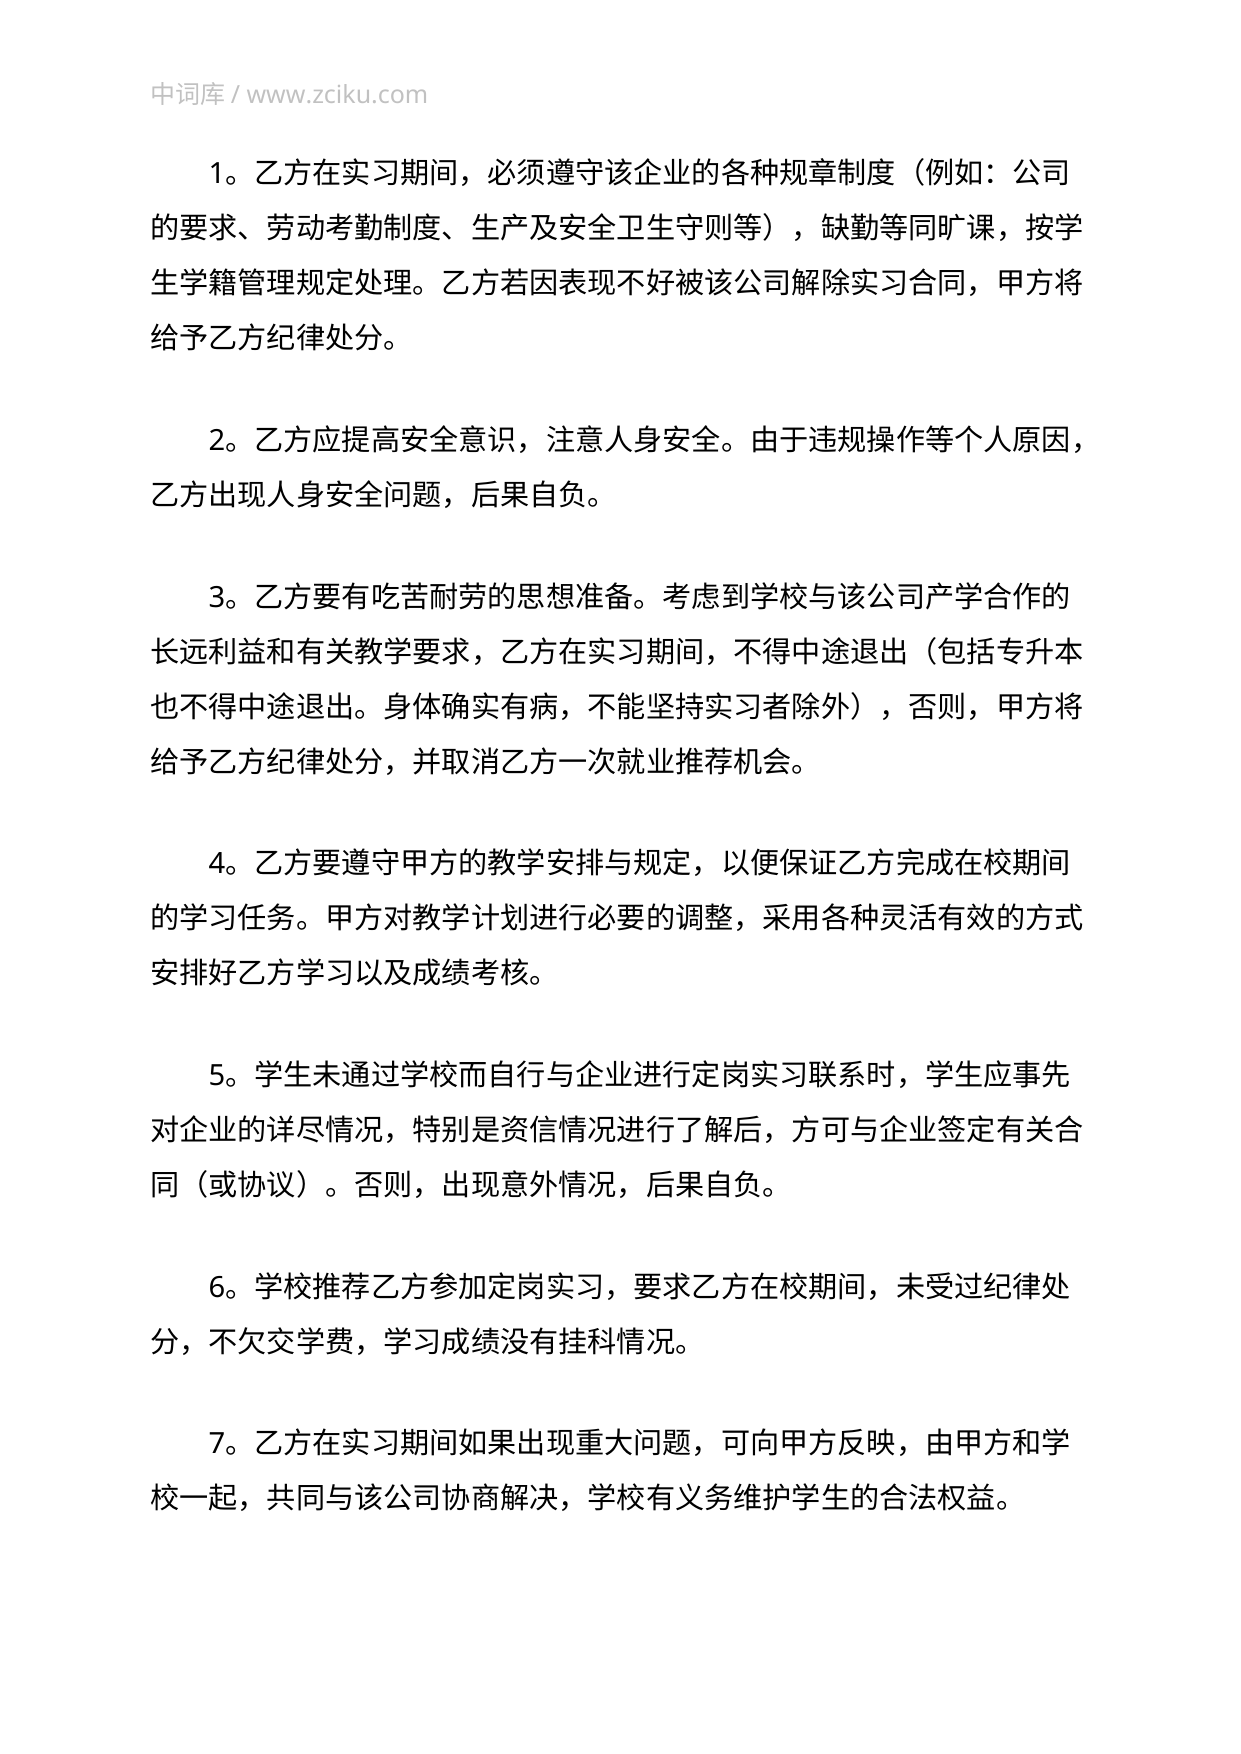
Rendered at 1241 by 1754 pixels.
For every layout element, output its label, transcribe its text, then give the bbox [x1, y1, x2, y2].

text 6。学校推荐乙方参加定岗实习，要求乙方在校期间，未受过纪律处分，不欠交学费，学习成绩没有挂科情况。 [150, 1263, 1090, 1361]
text 5。学生未通过学校而自行与企业进行定岗实习联系时，学生应事先对企业的详尽情况，特别是资信情况进行了解后，方可与企业签定有关合同（或协议）。否则，出现意外情况，后果自负。 [150, 1052, 1090, 1204]
text 2。乙方应提高安全意识，注意人身安全。由于违规操作等个人原因，乙方出现人身安全问题，后果自负。 [150, 417, 1090, 514]
text 4。乙方要遵守甲方的教学安排与规定，以便保证乙方完成在校期间的学习任务。甲方对教学计划进行必要的调整，采用各种灵活有效的方式安排好乙方学习以及成绩考核。 [150, 840, 1090, 992]
text 1。乙方在实习期间，必须遵守该企业的各种规章制度（例如：公司的要求、劳动考勤制度、生产及安全卫生守则等），缺勤等同旷课，按学生学籍管理规定处理。乙方若因表现不好被该公司解除实习合同，甲方将给予乙方纪律处分。 [150, 150, 1090, 357]
text 7。乙方在实习期间如果出现重大问题，可向甲方反映，由甲方和学校一起，共同与该公司协商解决，学校有义务维护学生的合法权益。 [150, 1420, 1090, 1517]
text 3。乙方要有吃苦耐劳的思想准备。考虑到学校与该公司产学合作的长远利益和有关教学要求，乙方在实习期间，不得中途退出（包括专升本也不得中途退出。身体确实有病，不能坚持实习者除外），否则，甲方将给予乙方纪律处分，并取消乙方一次就业推荐机会。 [150, 573, 1090, 780]
